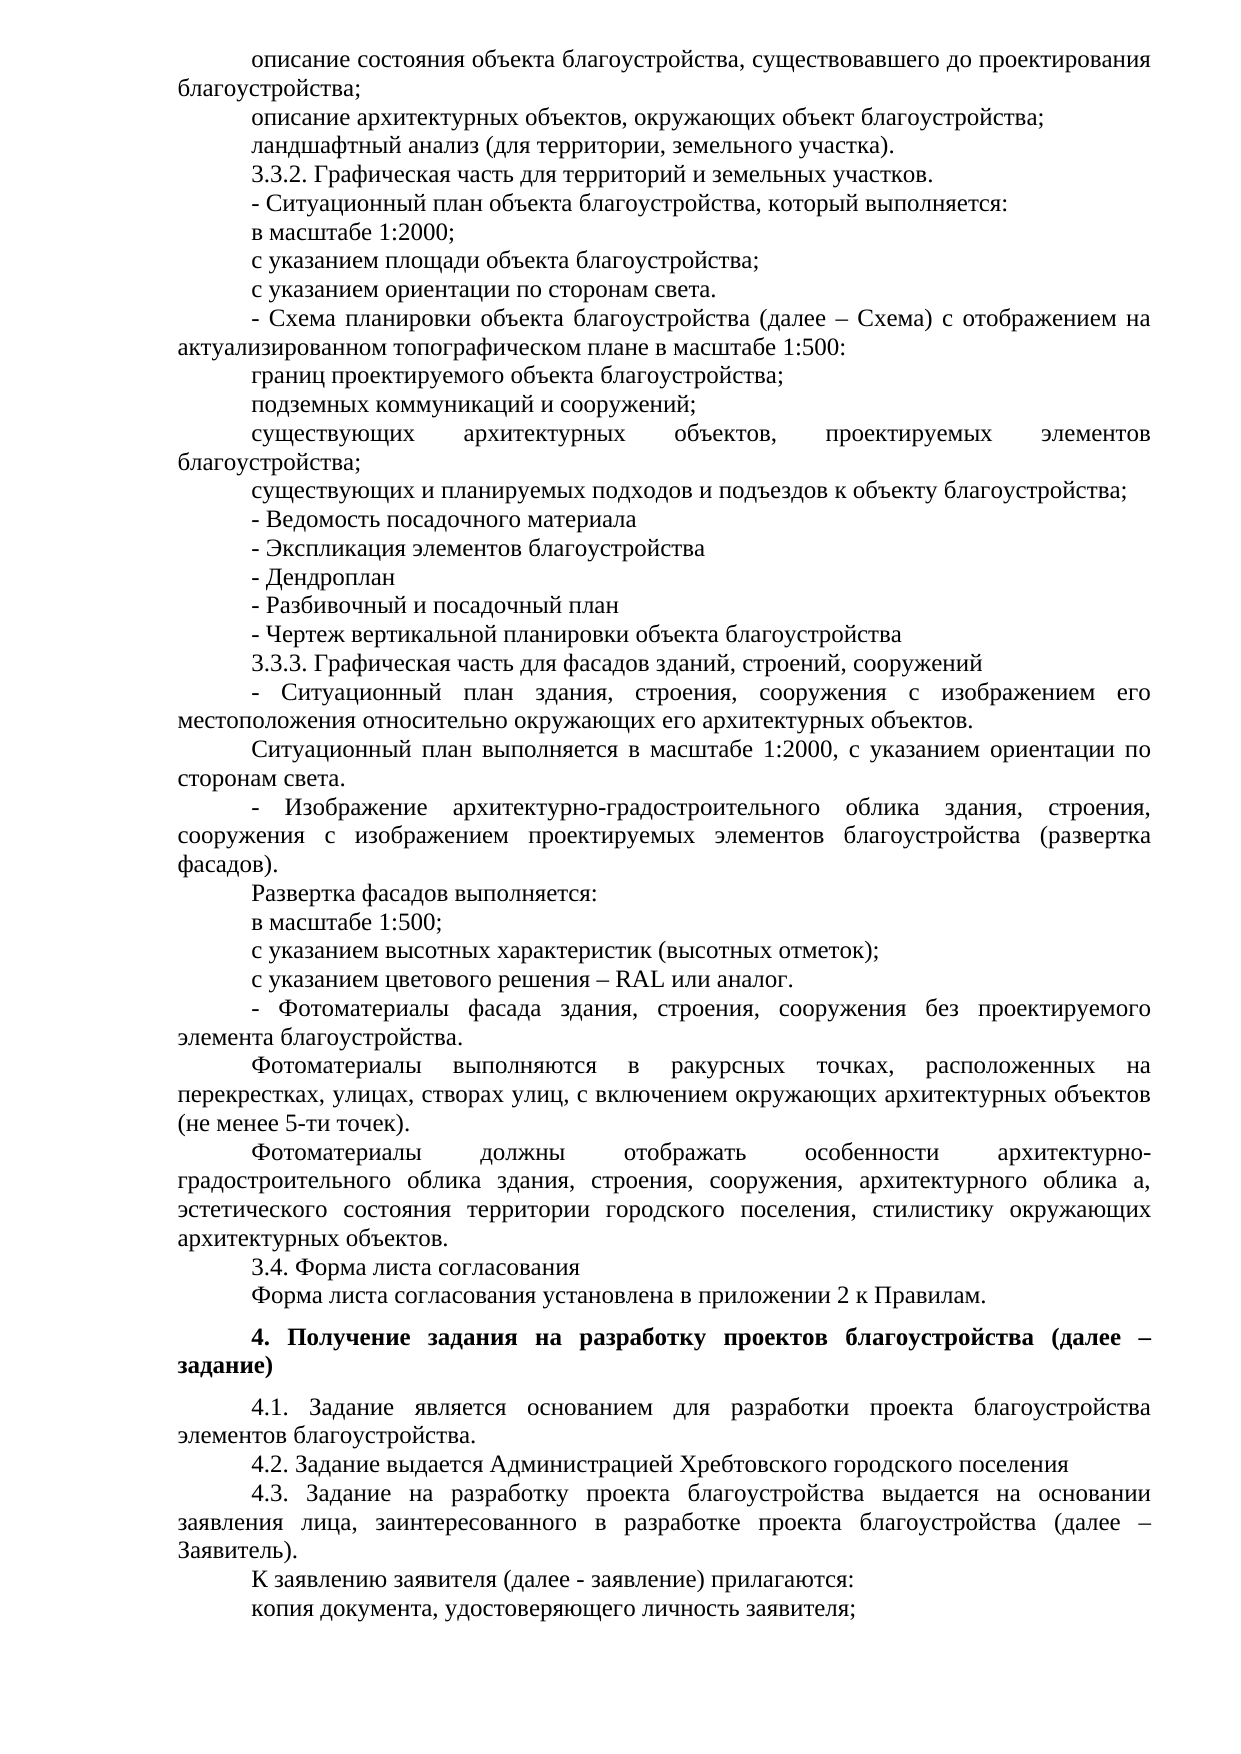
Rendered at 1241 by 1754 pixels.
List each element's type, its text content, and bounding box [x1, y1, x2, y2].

text 3.3.2. Графическая часть для территорий и земельных участков. [177, 159, 1152, 188]
text К заявлению заявителя (далее - заявление) прилагаются: [177, 1564, 1152, 1593]
text Форма листа согласования установлена в приложении 2 к Правилам. [177, 1281, 1152, 1309]
text описание состояния объекта благоустройства, существовавшего до проектирования благоустройства; [177, 44, 1152, 102]
text границ проектируемого объекта благоустройства; [177, 361, 1152, 389]
text - Дендроплан [177, 562, 1152, 591]
text 4. Получение задания на разработку проектов благоустройства (далее – задание) [177, 1322, 1152, 1379]
text с указанием ориентации по сторонам света. [177, 274, 1152, 303]
text - Ситуационный план здания, строения, сооружения с изображением его местоположения относительно окружающих его архитектурных объектов. [177, 677, 1152, 734]
text - Ситуационный план объекта благоустройства, который выполняется: [177, 188, 1152, 217]
text 4.2. Задание выдается Администрацией Хребтовского городского поселения [177, 1449, 1152, 1478]
text 3.4. Форма листа согласования [177, 1252, 1152, 1281]
text - Разбивочный и посадочный план [177, 591, 1152, 619]
text существующих и планируемых подходов и подъездов к объекту благоустройства; [177, 476, 1152, 504]
text - Схема планировки объекта благоустройства (далее – Схема) с отображением на актуализированном топографическом плане в масштабе 1:500: [177, 303, 1152, 361]
text существующих архитектурных объектов, проектируемых элементов благоустройства; [177, 418, 1152, 476]
text с указанием высотных характеристик (высотных отметок); [177, 936, 1152, 964]
text Фотоматериалы выполняются в ракурсных точках, расположенных на перекрестках, улицах, створах улиц, с включением окружающих архитектурных объектов (не менее 5-ти точек). [177, 1051, 1152, 1137]
text 3.3.3. Графическая часть для фасадов зданий, строений, сооружений [177, 648, 1152, 677]
text 4.1. Задание является основанием для разработки проекта благоустройства элементов благоустройства. [177, 1392, 1152, 1449]
text копия документа, удостоверяющего личность заявителя; [177, 1593, 1152, 1622]
text в масштабе 1:500; [177, 907, 1152, 936]
text - Экспликация элементов благоустройства [177, 533, 1152, 562]
text описание архитектурных объектов, окружающих объект благоустройства; [177, 102, 1152, 131]
text - Ведомость посадочного материала [177, 504, 1152, 533]
text подземных коммуникаций и сооружений; [177, 389, 1152, 418]
text - Чертеж вертикальной планировки объекта благоустройства [177, 619, 1152, 648]
text - Фотоматериалы фасада здания, строения, сооружения без проектируемого элемента благоустройства. [177, 993, 1152, 1051]
text Фотоматериалы должны отображать особенности архитектурно-градостроительного облика здания, строения, сооружения, архитектурного облика а, эстетического состояния территории городского поселения, стилистику окружающих архитектурных объектов. [177, 1137, 1152, 1252]
text с указанием площади объекта благоустройства; [177, 246, 1152, 274]
text Ситуационный план выполняется в масштабе 1:2000, с указанием ориентации по сторонам света. [177, 734, 1152, 792]
text с указанием цветового решения – RAL или аналог. [177, 964, 1152, 993]
text ландшафтный анализ (для территории, земельного участка). [177, 131, 1152, 159]
text Развертка фасадов выполняется: [177, 878, 1152, 907]
text 4.3. Задание на разработку проекта благоустройства выдается на основании заявления лица, заинтересованного в разработке проекта благоустройства (далее – Заявитель). [177, 1478, 1152, 1564]
text в масштабе 1:2000; [177, 217, 1152, 246]
text - Изображение архитектурно-градостроительного облика здания, строения, сооружения с изображением проектируемых элементов благоустройства (развертка фасадов). [177, 792, 1152, 878]
